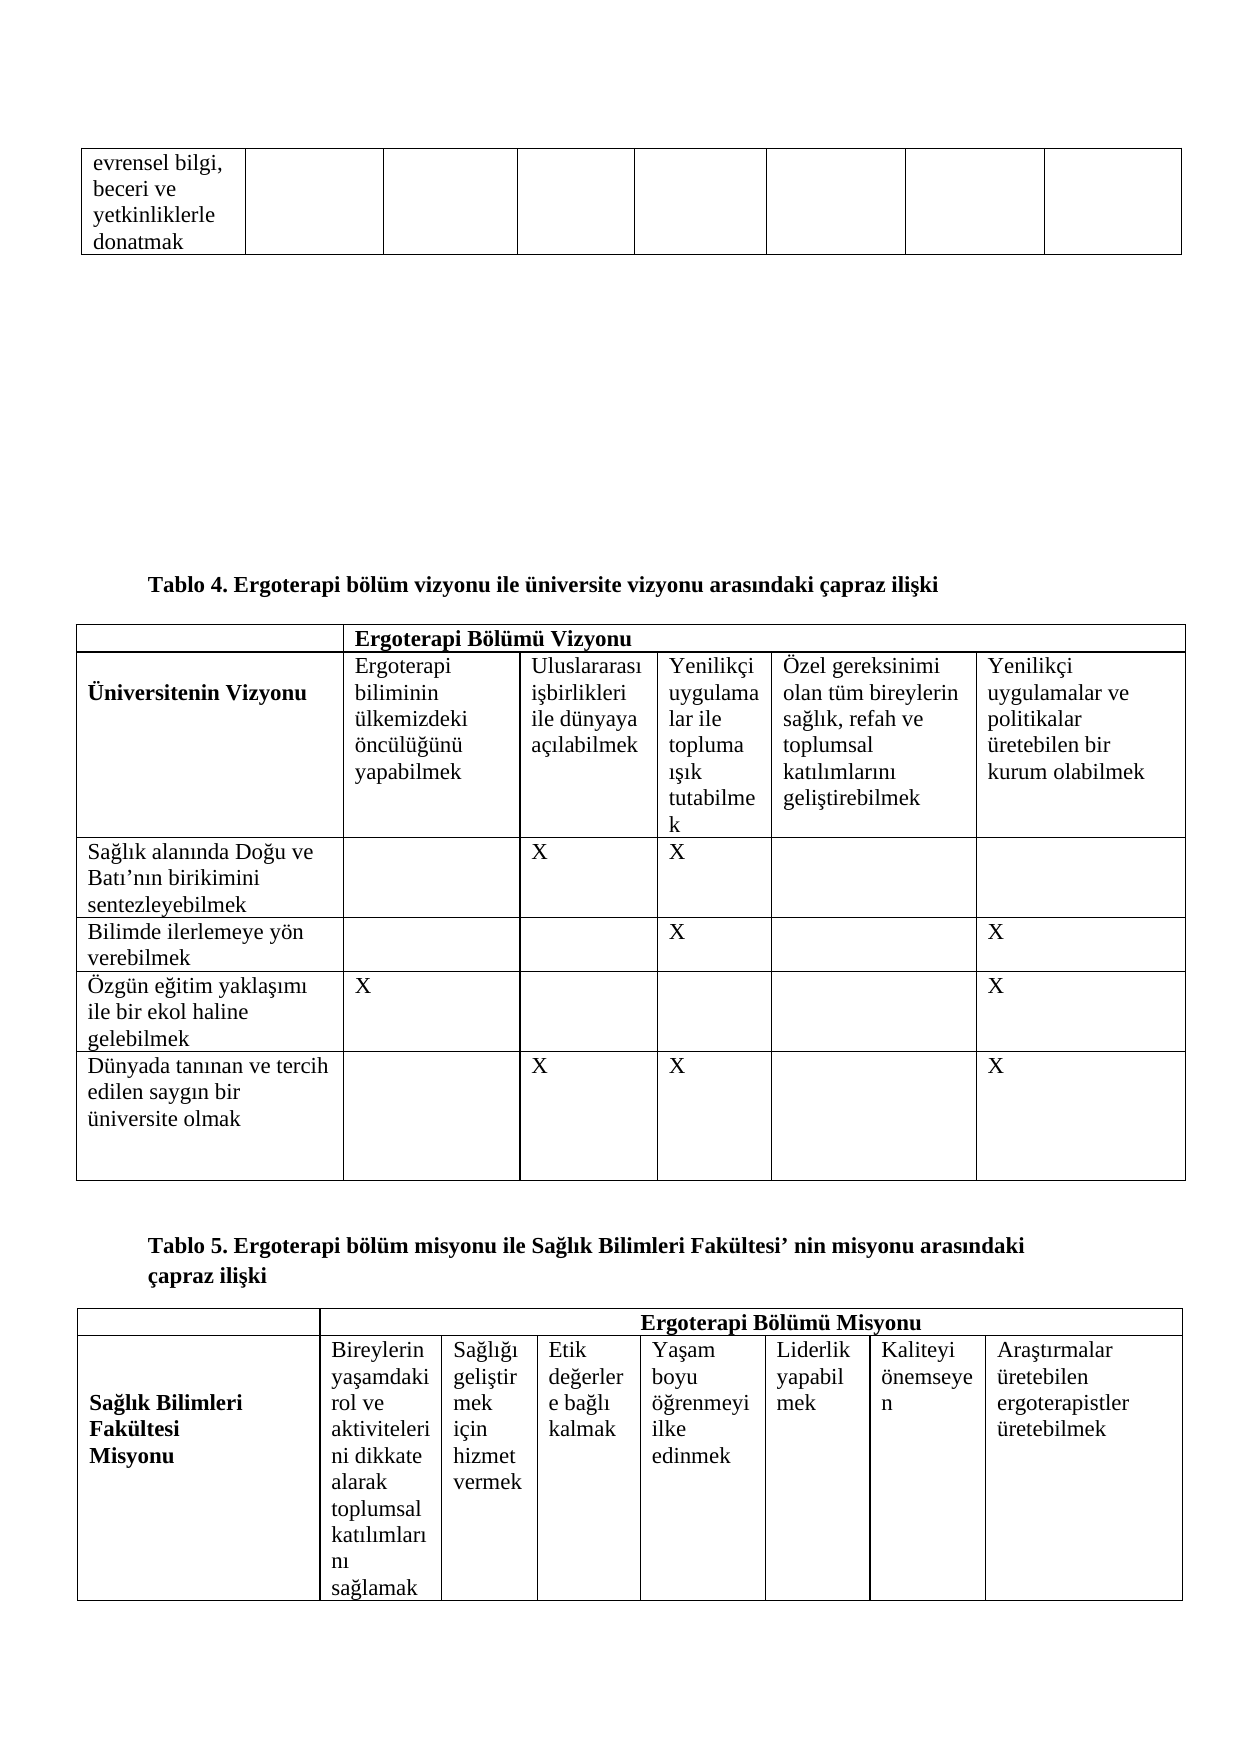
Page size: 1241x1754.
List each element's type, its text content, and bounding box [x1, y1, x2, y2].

table_cell X [977, 972, 1185, 1051]
table_cell Yaşam boyu öğrenmeyi ilke edinmek [641, 1336, 765, 1600]
table_cell X [977, 1052, 1185, 1180]
table_cell [977, 838, 1185, 917]
table_cell X [658, 838, 771, 917]
table_cell Üniversitenin Vizyonu [77, 653, 343, 837]
table_cell Özgün eğitim yaklaşımı ile bir ekol haline gelebilmek [77, 972, 343, 1051]
table_cell [344, 918, 519, 971]
table_cell [772, 972, 976, 1051]
table_cell Yenilikçi uygulamalar ve politikalar üretebilen bir kurum olabilmek [977, 653, 1185, 837]
table_header [77, 625, 343, 651]
table_cell Bilimde ilerlemeye yön verebilmek [77, 918, 343, 971]
table_cell Ergoterapi biliminin ülkemizdeki öncülüğünü yapabilmek [344, 653, 519, 837]
table_cell X [521, 838, 657, 917]
table_cell Yenilikçi uygulamalar ile topluma ışık tutabilmek [658, 653, 771, 837]
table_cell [82, 149, 245, 254]
table_cell [246, 149, 383, 254]
table_cell X [384, 149, 517, 254]
table_cell [635, 149, 766, 254]
table_cell Etik değerlere bağlı kalmak [538, 1336, 640, 1600]
text Tablo 4. Ergoterapi bölüm vizyonu ile üniversite vizyonu arasındaki çapraz ilişki [148, 571, 1093, 598]
table_cell [518, 149, 634, 254]
table_cell [906, 149, 1044, 254]
table_cell Dünyada tanınan ve tercih edilen saygın bir üniversite olmak [77, 1052, 343, 1180]
table_header Ergoterapi Bölümü Misyonu [321, 1309, 1182, 1335]
table_cell [772, 838, 976, 917]
table_cell [767, 149, 905, 254]
table_cell Sağlık alanında Doğu ve Batı’nın birikimini sentezleyebilmek [77, 838, 343, 917]
table_cell [772, 1052, 976, 1180]
table_cell [344, 838, 519, 917]
table_cell X [658, 1052, 771, 1180]
table_cell Uluslararası işbirlikleri ile dünyaya açılabilmek [521, 653, 657, 837]
table_cell Bireylerin yaşamdaki rol ve aktivitelerini dikkate alarak toplumsal katılımlarını sağlamak [321, 1336, 441, 1600]
table_cell Sağlık Bilimleri Fakültesi Misyonu [78, 1336, 319, 1600]
text Tablo 5. Ergoterapi bölüm misyonu ile Sağlık Bilimleri Fakültesi’ nin misyonu arasındaki çapraz ilişki [148, 1233, 1093, 1289]
table_cell [521, 918, 657, 971]
table_cell [344, 1052, 519, 1180]
table_cell X [344, 972, 519, 1051]
table_cell X [977, 918, 1185, 971]
table_cell [772, 918, 976, 971]
table_cell X [521, 1052, 657, 1180]
table_header [78, 1309, 319, 1335]
table_cell [658, 972, 771, 1051]
table_cell [1045, 149, 1181, 254]
table_cell Araştırmalar üretebilen ergoterapistler üretebilmek [986, 1336, 1182, 1600]
table_cell [521, 972, 657, 1051]
table_cell Özel gereksinimi olan tüm bireylerin sağlık, refah ve toplumsal katılımlarını geliştirebilmek [772, 653, 976, 837]
table_cell Liderlik yapabilmek [766, 1336, 869, 1600]
table_header Ergoterapi Bölümü Vizyonu [344, 625, 1185, 651]
table_cell X [658, 918, 771, 971]
table_cell Kaliteyi önemseyen [871, 1336, 985, 1600]
table_cell Sağlığı geliştirmek için hizmet vermek [442, 1336, 537, 1600]
